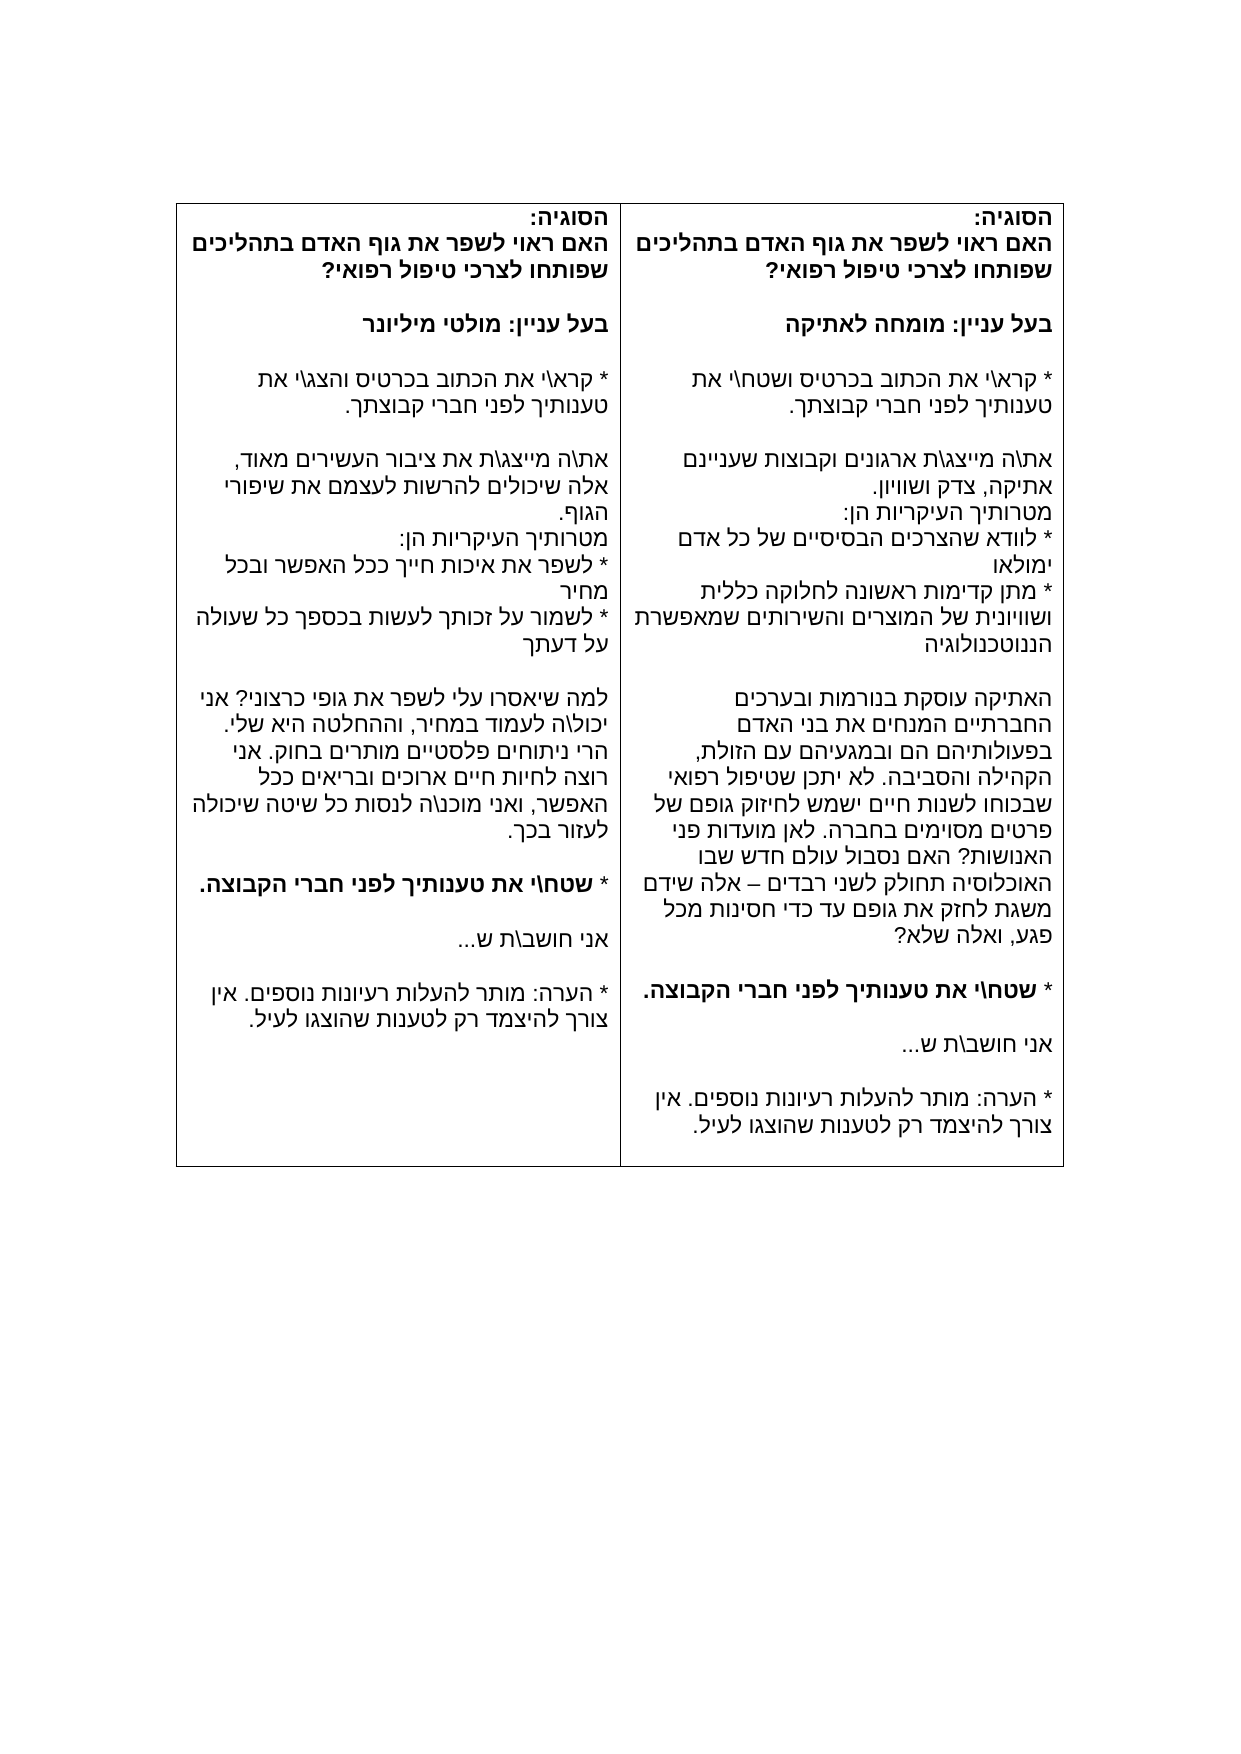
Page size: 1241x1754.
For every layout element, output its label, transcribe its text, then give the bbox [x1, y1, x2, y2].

table_header הסוגיה: האם ראוי לשפר את גוף האדם בתהליכים שפותחו לצרכי טיפול רפואי? בעל עניין: מולטי מיליונר * קרא\י את הכתוב בכרטיס והצג\י את טענותיך לפני חברי קבוצתך. את\ה מייצג\ת את ציבור העשירים מאוד, אלה שיכולים להרשות לעצמם את שיפורי הגוף. מטרותיך העיקריות הן: * לשפר את איכות חייך ככל האפשר ובכל מחיר * לשמור על זכותך לעשות בכספך כל שעולה על דעתך למה שיאסרו עלי לשפר את גופי כרצוני? אני יכול\ה לעמוד במחיר, וההחלטה היא שלי. הרי ניתוחים פלסטיים מותרים בחוק. אני רוצה לחיות חיים ארוכים ובריאים ככל האפשר, ואני מוכנ\ה לנסות כל שיטה שיכולה לעזור בכך. * שטח\י את טענותיך לפני חברי הקבוצה. אני חושב\ת ש... * הערה: מותר להעלות רעיונות נוספים. אין צורך להיצמד רק לטענות שהוצגו לעיל. [177, 204, 620, 1166]
table_header הסוגיה: האם ראוי לשפר את גוף האדם בתהליכים שפותחו לצרכי טיפול רפואי? בעל עניין: מומחה לאתיקה * קרא\י את הכתוב בכרטיס ושטח\י את טענותיך לפני חברי קבוצתך. את\ה מייצג\ת ארגונים וקבוצות שעניינם אתיקה, צדק ושוויון. מטרותיך העיקריות הן: * לוודא שהצרכים הבסיסיים של כל אדם ימולאו * מתן קדימות ראשונה לחלוקה כללית ושוויונית של המוצרים והשירותים שמאפשרת הננוטכנולוגיה האתיקה עוסקת בנורמות ובערכים החברתיים המנחים את בני האדם בפעולותיהם הם ובמגעיהם עם הזולת, הקהילה והסביבה. לא יתכן שטיפול רפואי שבכוחו לשנות חיים ישמש לחיזוק גופם של פרטים מסוימים בחברה. לאן מועדות פני האנושות? האם נסבול עולם חדש שבו האוכלוסיה תחולק לשני רבדים – אלה שידם משגת לחזק את גופם עד כדי חסינות מכל פגע, ואלה שלא? * שטח\י את טענותיך לפני חברי הקבוצה. אני חושב\ת ש... * הערה: מותר להעלות רעיונות נוספים. אין צורך להיצמד רק לטענות שהוצגו לעיל. [621, 204, 1063, 1166]
